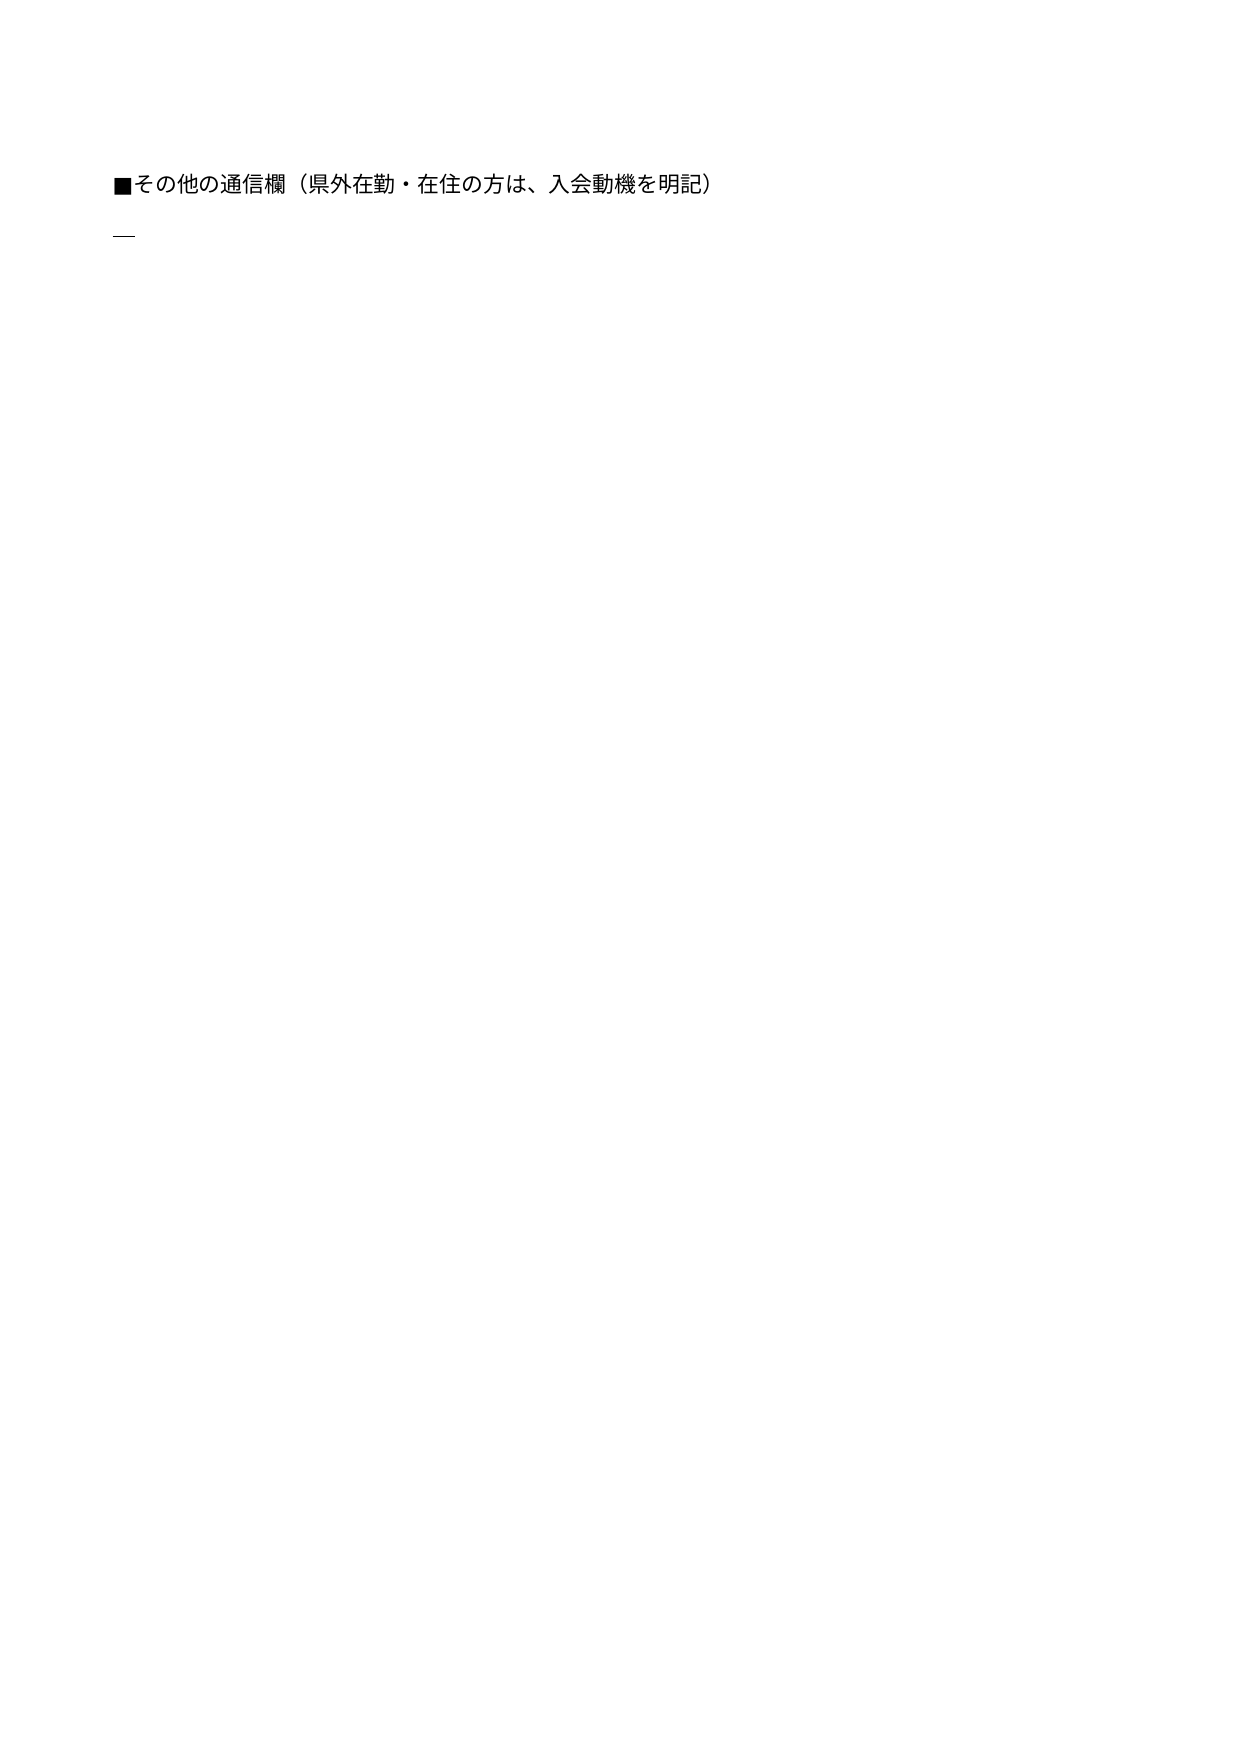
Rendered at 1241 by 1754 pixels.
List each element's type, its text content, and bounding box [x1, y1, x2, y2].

text ■その他の通信欄（県外在勤・在住の方は、入会動機を明記） [112, 164, 1128, 202]
